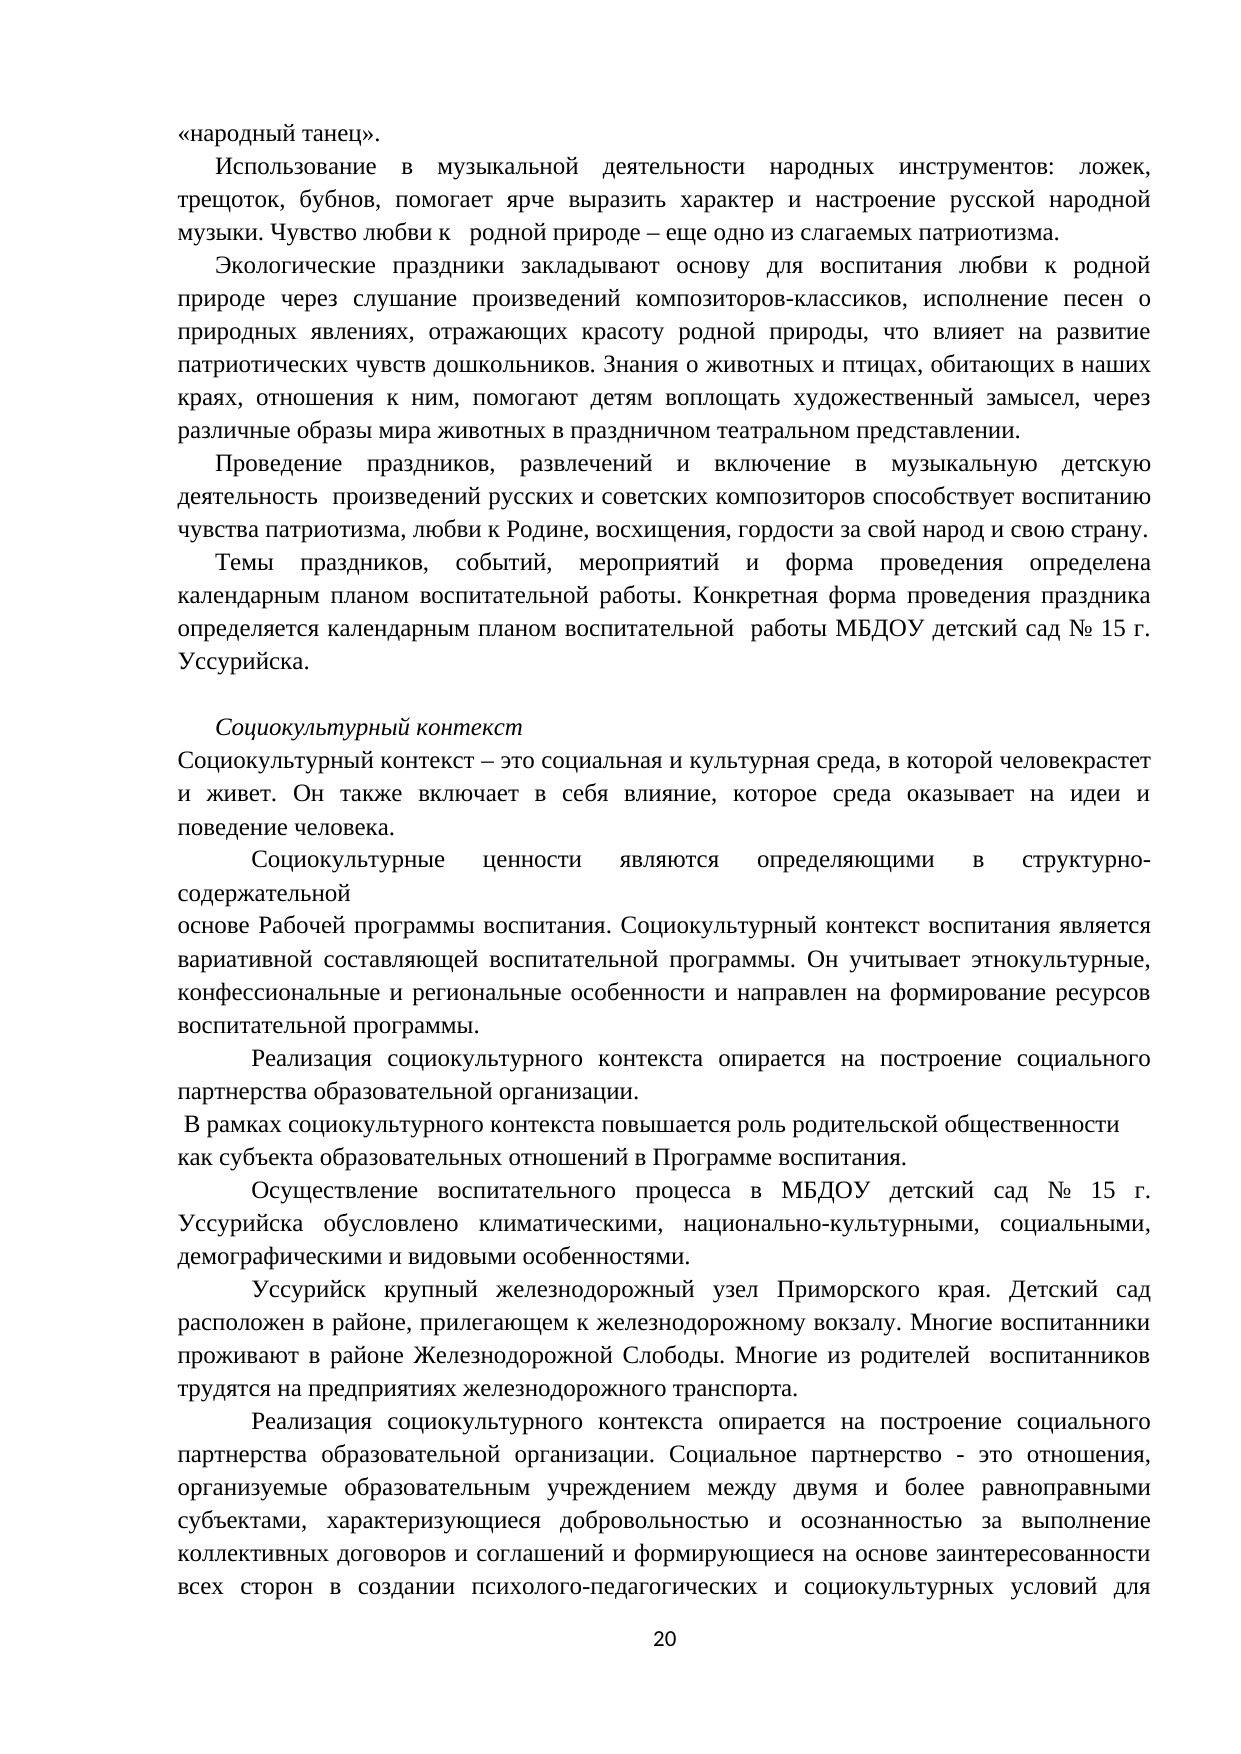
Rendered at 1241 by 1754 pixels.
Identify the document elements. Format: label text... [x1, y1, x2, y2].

text Проведение праздников, развлечений и включение в музыкальную детскую деятельность произведений русских и советских композиторов способствует воспитанию чувства патриотизма, любви к Родине, восхищения, гордости за свой народ и свою страну. [177, 448, 1152, 543]
text Реализация социокультурного контекста опирается на построение социального партнерства образовательной организации. [177, 1043, 1152, 1104]
text Темы праздников, событий, мероприятий и форма проведения определена календарным планом воспитательной работы. Конкретная форма проведения праздника определяется календарным планом воспитательной работы МБДОУ детский сад № 15 г. Уссурийска. [177, 547, 1152, 675]
text основе Рабочей программы воспитания. Социокультурный контекст воспитания является вариативной составляющей воспитательной программы. Он учитывает этнокультурные, конфессиональные и региональные особенности и направлен на формирование ресурсов воспитательной программы. [177, 911, 1152, 1038]
text Уссурийск крупный железнодорожный узел Приморского края. Детский сад расположен в районе, прилегающем к железнодорожному вокзалу. Многие воспитанники проживают в районе Железнодорожной Слободы. Многие из родителей воспитанников трудятся на предприятиях железнодорожного транспорта. [177, 1274, 1152, 1402]
text Использование в музыкальной деятельности народных инструментов: ложек, трещоток, бубнов, помогает ярче выразить характер и настроение русской народной музыки. Чувство любви к родной природе – еще одно из слагаемых патриотизма. [177, 151, 1152, 246]
text Социокультурный контекст – это социальная и культурная среда, в которой человекрастет и живет. Он также включает в себя влияние, которое среда оказывает на идеи и поведение человека. [177, 746, 1152, 840]
text Социокультурные ценности являются определяющими в структурно-содержательной [177, 844, 1152, 906]
text как субъекта образовательных отношений в Программе воспитания. [177, 1142, 1152, 1171]
text Экологические праздники закладывают основу для воспитания любви к родной природе через слушание произведений композиторов-классиков, исполнение песен о природных явлениях, отражающих красоту родной природы, что влияет на развитие патриотических чувств дошкольников. Знания о животных и птицах, обитающих в наших краях, отношения к ним, помогают детям воплощать художественный замысел, через различные образы мира животных в праздничном театральном представлении. [177, 250, 1152, 444]
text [177, 1406, 1152, 1600]
text Осуществление воспитательного процесса в МБДОУ детский сад № 15 г. Уссурийска обусловлено климатическими, национально-культурными, социальными, демографическими и видовыми особенностями. [177, 1175, 1152, 1269]
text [177, 118, 1152, 147]
text Социокультурный контекст [177, 712, 1152, 741]
text В рамках социокультурного контекста повышается роль родительской общественности [177, 1109, 1152, 1137]
